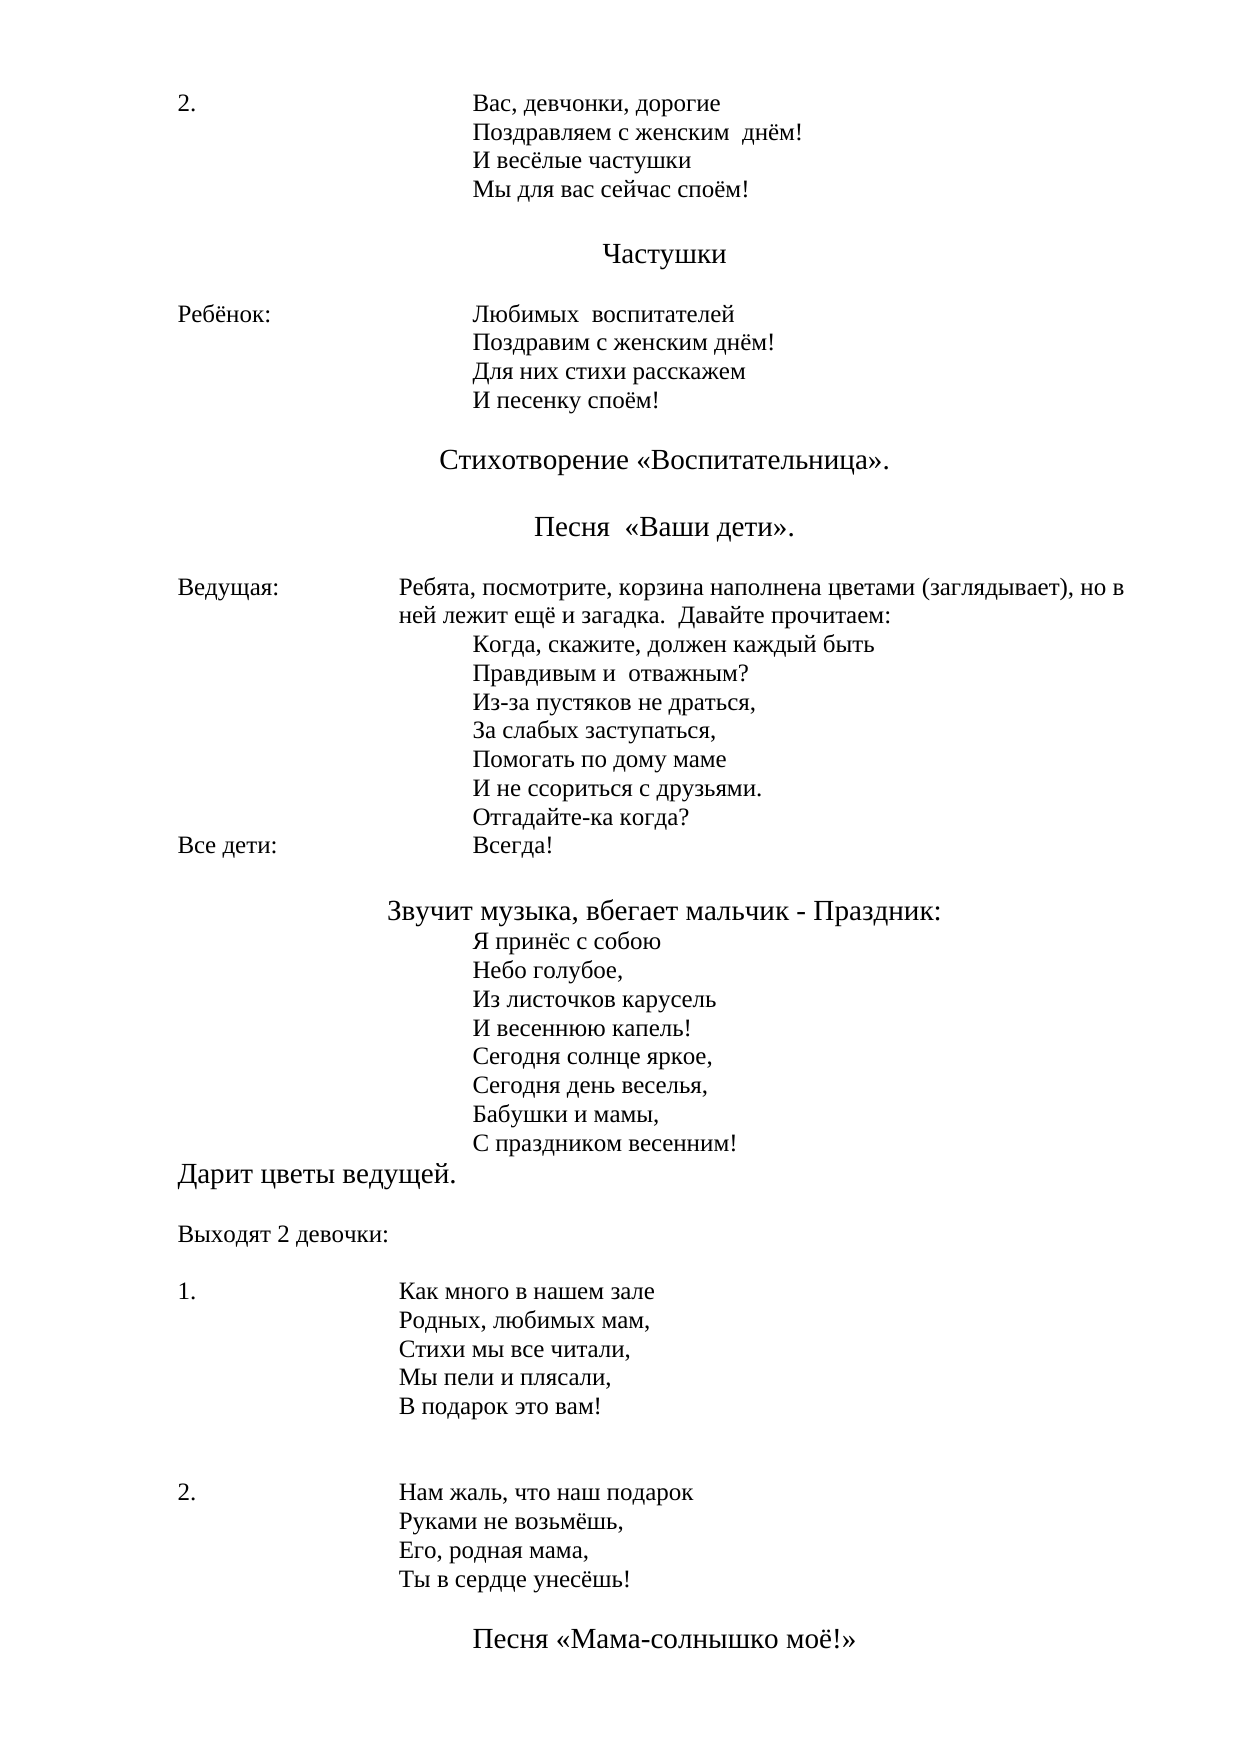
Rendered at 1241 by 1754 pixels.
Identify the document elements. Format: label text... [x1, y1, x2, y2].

text Помогать по дому маме [177, 744, 1152, 773]
text Звучит музыка, вбегает мальчик - Праздник: [177, 893, 1152, 926]
text Частушки [177, 236, 1152, 270]
text Руками не возьмёшь, [177, 1506, 1152, 1535]
text 2. Вас, девчонки, дорогие [177, 88, 1152, 117]
text Бабушки и мамы, [177, 1099, 1152, 1128]
text Я принёс с собою [177, 926, 1152, 955]
text Поздравляем с женским днём! [177, 117, 1152, 145]
text Сегодня солнце яркое, [177, 1041, 1152, 1070]
text Когда, скажите, должен каждый быть [177, 629, 1152, 658]
text В подарок это вам! [177, 1391, 1152, 1420]
text Ребёнок: Любимых воспитателей [177, 299, 1152, 327]
text Дарит цветы ведущей. [177, 1156, 1152, 1190]
text Мы для вас сейчас споём! [177, 174, 1152, 203]
text Выходят 2 девочки: [177, 1219, 1152, 1247]
text Отгадайте-ка когда? [177, 802, 1152, 831]
text Его, родная мама, [177, 1535, 1152, 1564]
text Песня «Ваши дети». [177, 509, 1152, 543]
text Ведущая: Ребята, посмотрите, корзина наполнена цветами (заглядывает), но в ней лежит ещё и загадка. Давайте прочитаем: [177, 572, 1152, 629]
text Для них стихи расскажем [177, 356, 1152, 385]
text Мы пели и плясали, [177, 1362, 1152, 1391]
text Из-за пустяков не драться, [177, 687, 1152, 716]
text Стихи мы все читали, [177, 1334, 1152, 1362]
text Родных, любимых мам, [177, 1305, 1152, 1334]
text Поздравим с женским днём! [177, 327, 1152, 356]
text За слабых заступаться, [177, 716, 1152, 744]
text Из листочков карусель [177, 984, 1152, 1013]
text 2. Нам жаль, что наш подарок [177, 1477, 1152, 1506]
text Правдивым и отважным? [177, 658, 1152, 687]
text И песенку споём! [177, 385, 1152, 414]
text 1. Как много в нашем зале [177, 1276, 1152, 1305]
text Ты в сердце унесёшь! [177, 1564, 1152, 1592]
text Все дети: Всегда! [177, 831, 1152, 859]
text Небо голубое, [177, 955, 1152, 984]
text Сегодня день веселья, [177, 1070, 1152, 1099]
text И весёлые частушки [177, 145, 1152, 174]
text С праздником весенним! [177, 1128, 1152, 1156]
text И не ссориться с друзьями. [177, 773, 1152, 802]
text И весеннюю капель! [177, 1013, 1152, 1041]
text Песня «Мама-солнышко моё!» [177, 1621, 1152, 1655]
text Стихотворение «Воспитательница». [177, 442, 1152, 476]
